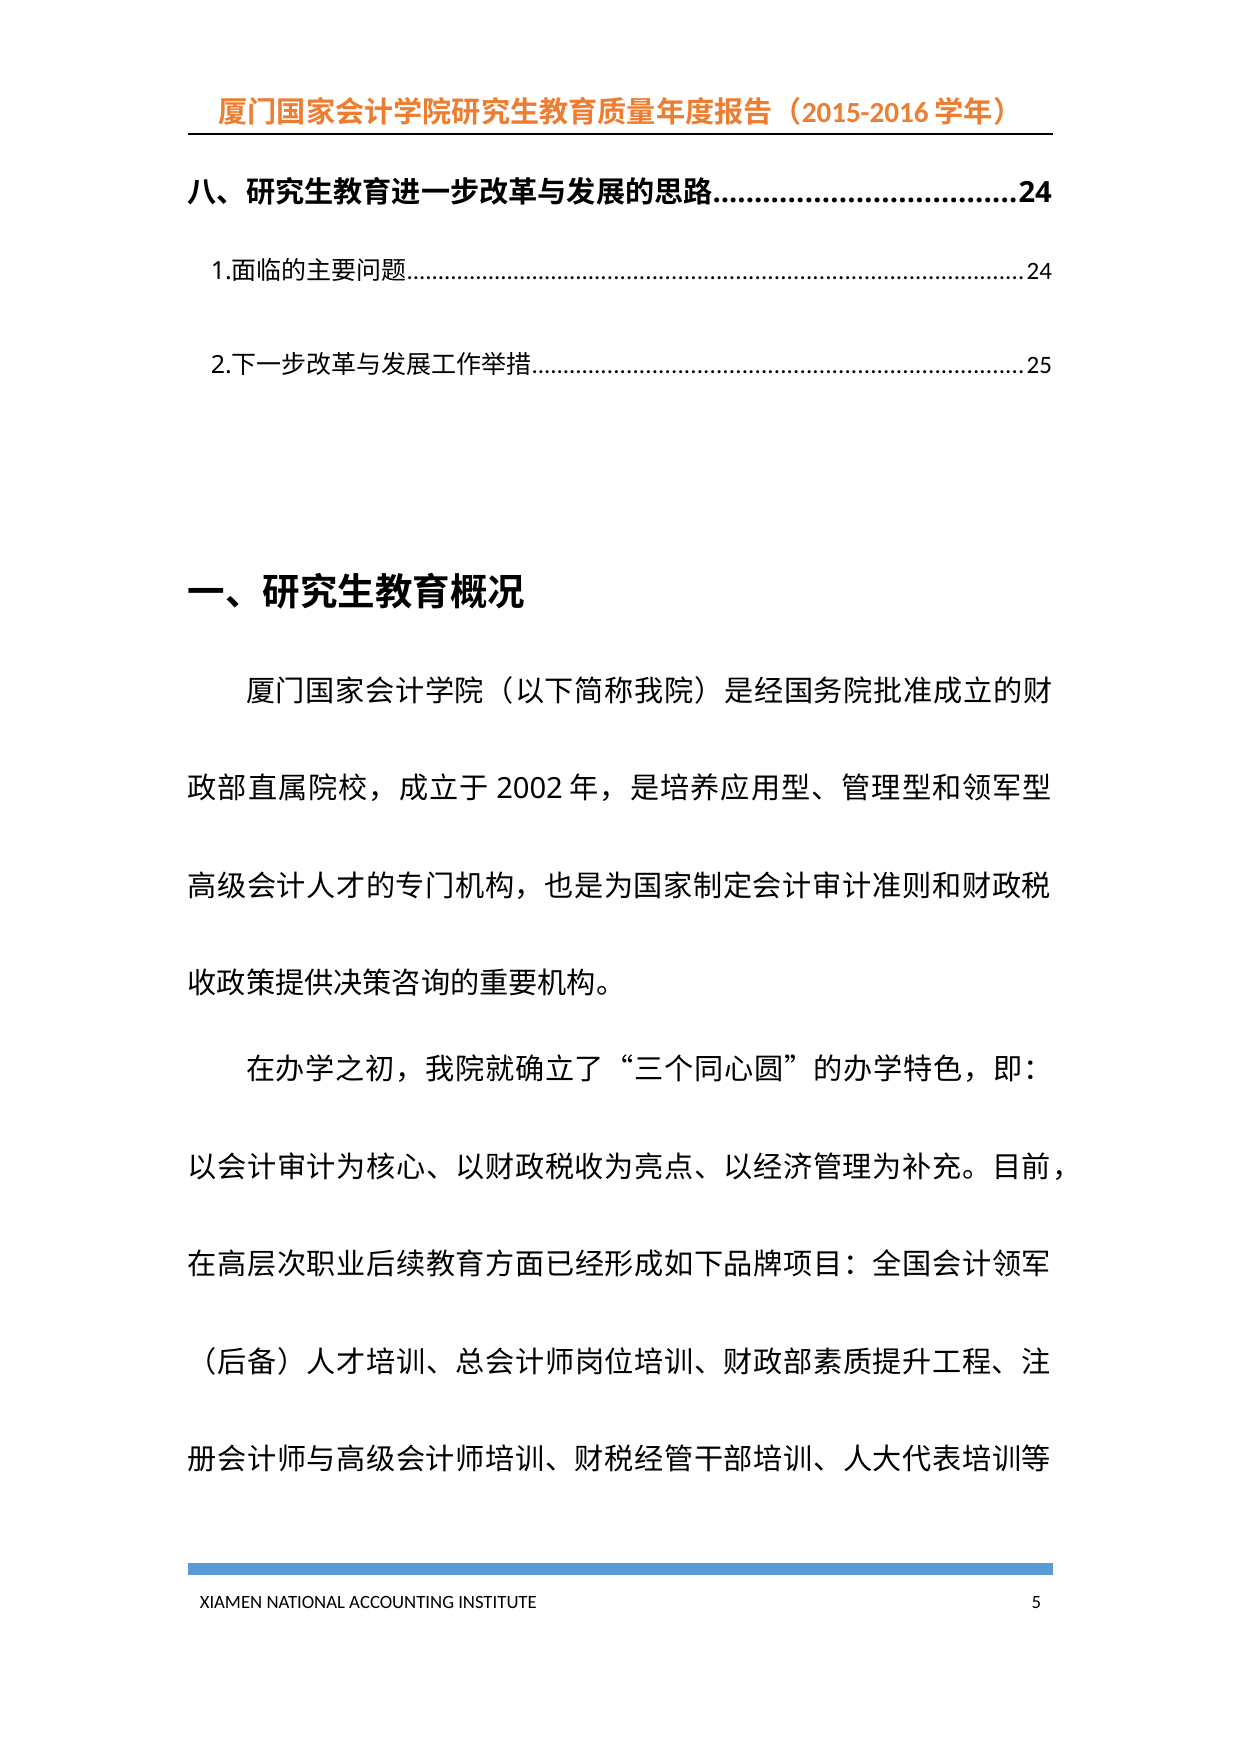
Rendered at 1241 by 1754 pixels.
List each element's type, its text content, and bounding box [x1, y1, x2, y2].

subtitle 一、研究生教育概况 [187, 556, 1053, 621]
text 厦门国家会计学院（以下简称我院）是经国务院批准成立的财政部直属院校，成立于2002年，是培养应用型、管理型和领军型高级会计人才的专门机构，也是为国家制定会计审计准则和财政税收政策提供决策咨询的重要机构。 [187, 656, 1053, 1013]
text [187, 1034, 1053, 1489]
